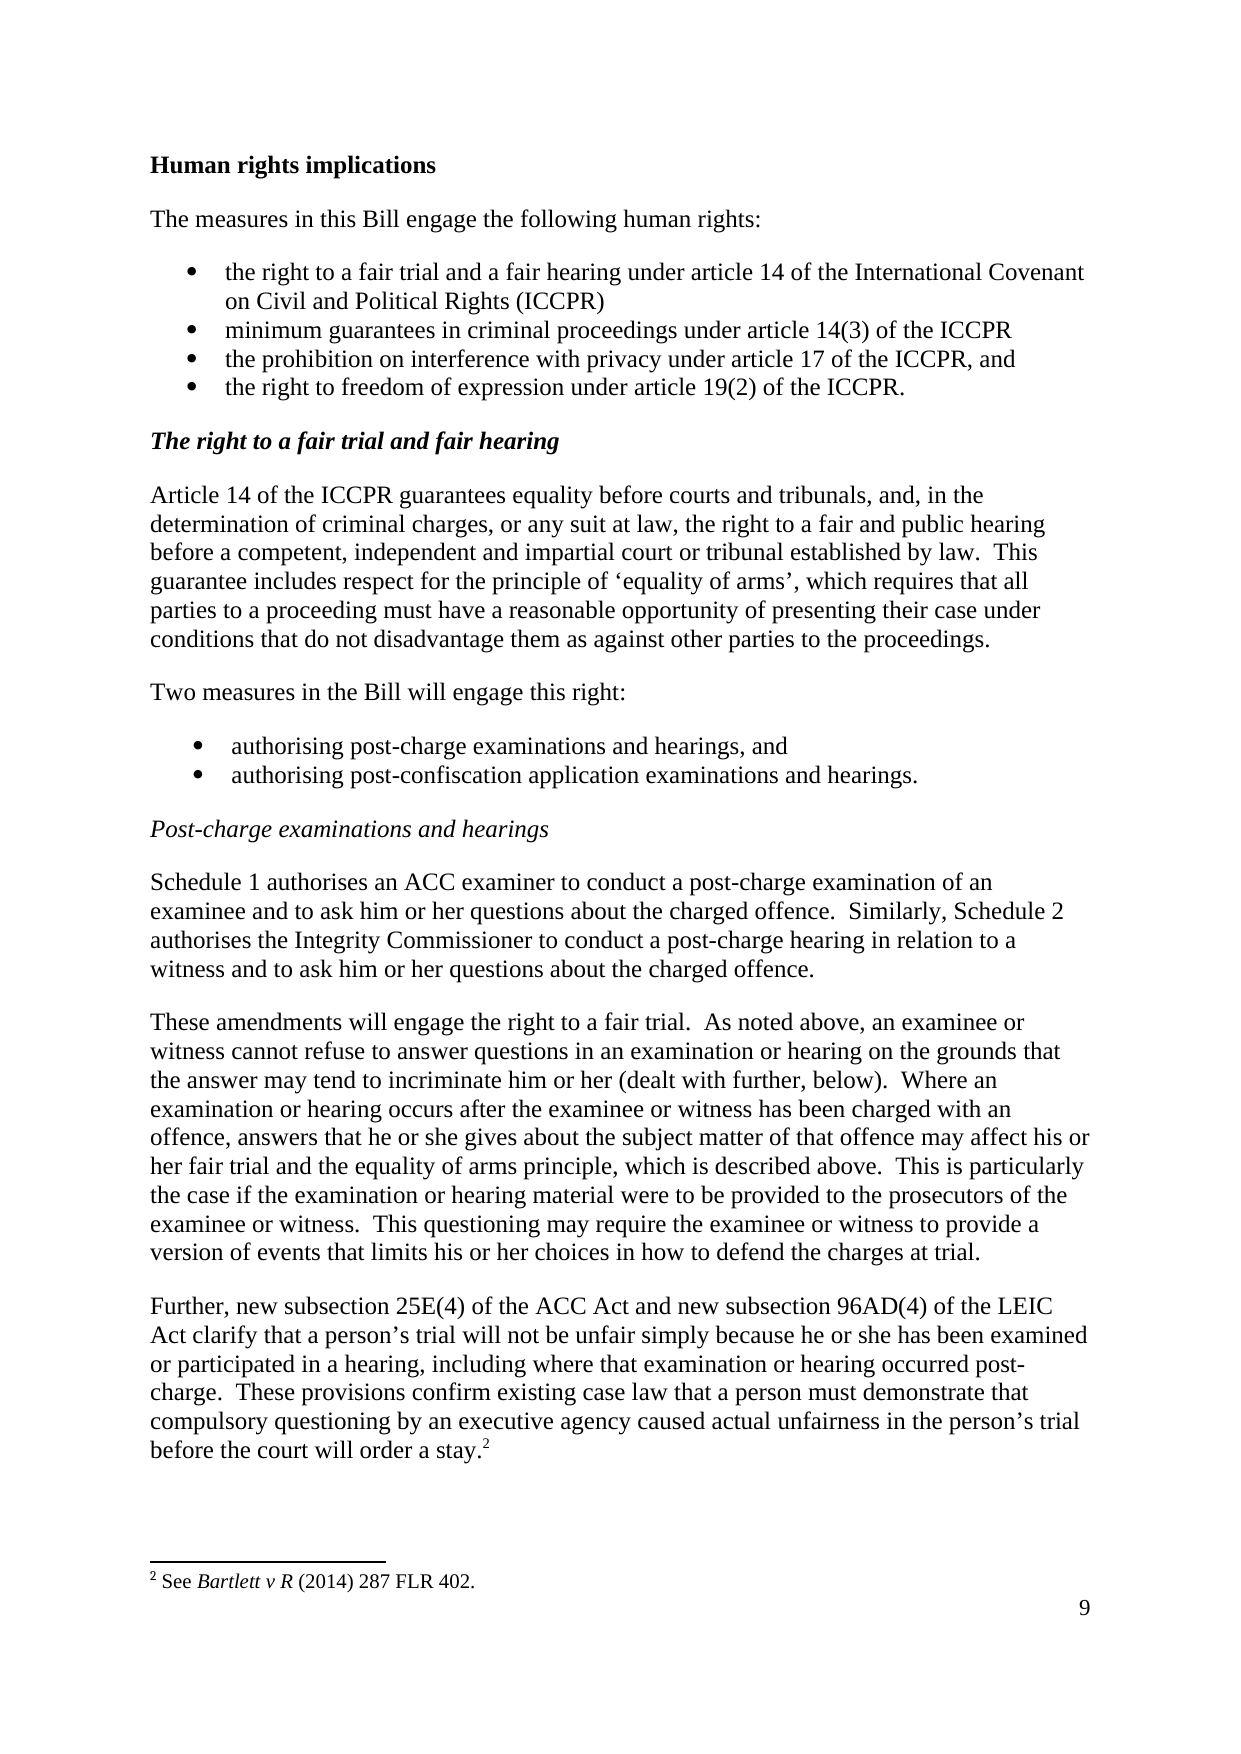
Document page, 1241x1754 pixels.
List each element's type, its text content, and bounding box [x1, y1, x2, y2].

list the right to a fair trial and a fair hearing under article 14 of the International Covenant on Civil and Political Rights (ICCPR) [187, 257, 1090, 315]
text The measures in this Bill engage the following human rights: [150, 204, 1090, 232]
list the prohibition on interference with privacy under article 17 of the ICCPR, and [187, 344, 1090, 372]
list authorising post-charge examinations and hearings, and [194, 731, 1090, 760]
list authorising post-confiscation application examinations and hearings. [194, 760, 1090, 789]
text Further, new subsection 25E(4) of the ACC Act and new subsection 96AD(4) of the LEIC Act clarify that a person’s trial will not be unfair simply because he or she has been examined or participated in a hearing, including where that examination or hearing occurred post-charge. These provisions confirm existing case law that a person must demonstrate that compulsory questioning by an executive agency caused actual unfairness in the person’s trial before the court will order a stay. [150, 1291, 1090, 1464]
text Schedule 1 authorises an ACC examiner to conduct a post-charge examination of an examinee and to ask him or her questions about the charged offence. Similarly, Schedule 2 authorises the Integrity Commissioner to conduct a post-charge hearing in relation to a witness and to ask him or her questions about the charged offence. [150, 867, 1090, 982]
text Two measures in the Bill will engage this right: [150, 677, 1090, 706]
list minimum guarantees in criminal proceedings under article 14(3) of the ICCPR [187, 315, 1090, 344]
text Human rights implications [150, 150, 1090, 179]
list the right to freedom of expression under article 19(2) of the ICCPR. [187, 372, 1090, 401]
text Post-charge examinations and hearings [150, 814, 1090, 842]
text These amendments will engage the right to a fair trial. As noted above, an examinee or witness cannot refuse to answer questions in an examination or hearing on the grounds that the answer may tend to incriminate him or her (dealt with further, below). Where an examination or hearing occurs after the examinee or witness has been charged with an offence, answers that he or she gives about the subject matter of that offence may affect his or her fair trial and the equality of arms principle, which is described above. This is particularly the case if the examination or hearing material were to be provided to the prosecutors of the examinee or witness. This questioning may require the examinee or witness to provide a version of events that limits his or her choices in how to defend the charges at trial. [150, 1007, 1090, 1266]
text Article 14 of the ICCPR guarantees equality before courts and tribunals, and, in the determination of criminal charges, or any suit at law, the right to a fair and public hearing before a competent, independent and impartial court or tribunal established by law. This guarantee includes respect for the principle of ‘equality of arms’, which requires that all parties to a proceeding must have a reasonable opportunity of presenting their case under conditions that do not disadvantage them as against other parties to the proceedings. [150, 480, 1090, 652]
text The right to a fair trial and fair hearing [150, 426, 1090, 455]
